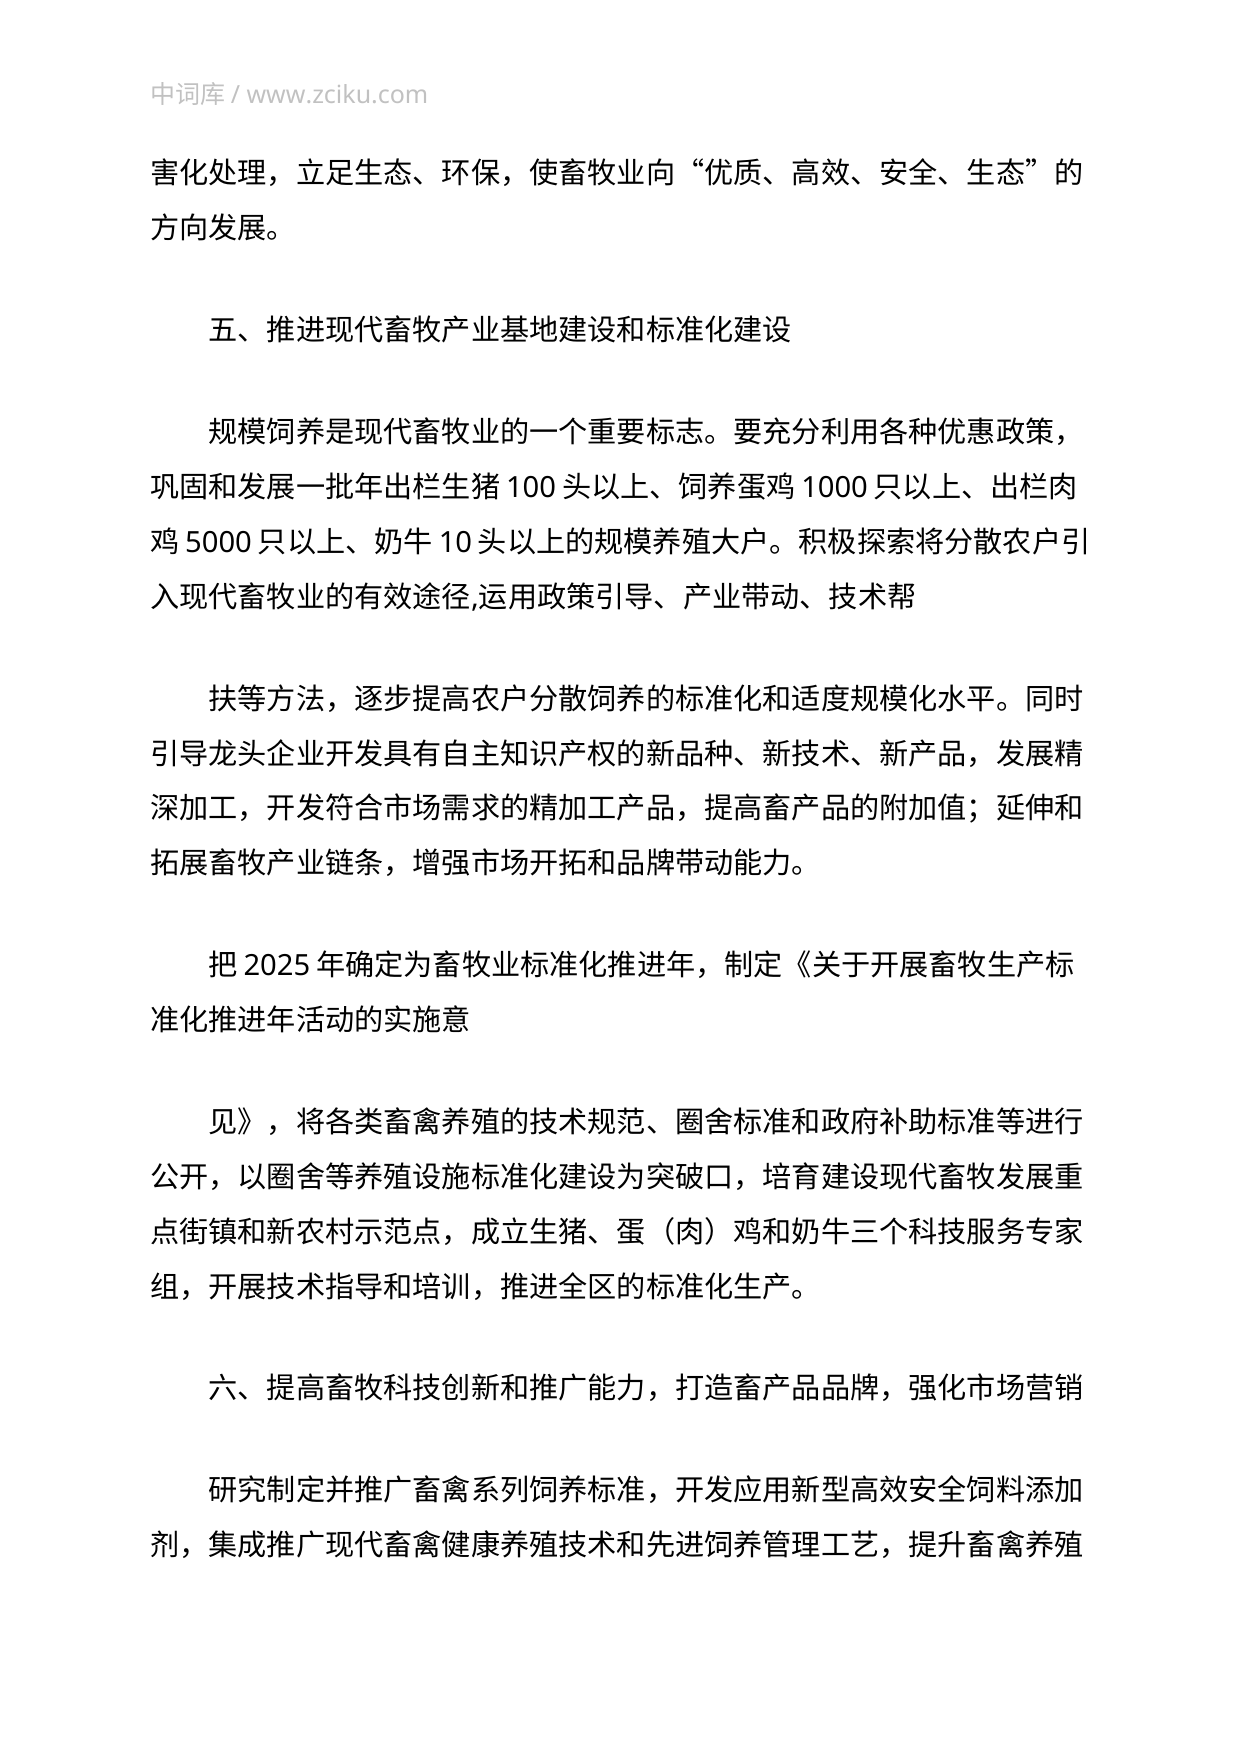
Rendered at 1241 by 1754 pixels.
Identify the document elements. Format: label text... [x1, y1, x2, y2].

text 六、提高畜牧科技创新和推广能力，打造畜产品品牌，强化市场营销 [150, 1365, 1090, 1407]
text 规模饲养是现代畜牧业的一个重要标志。要充分利用各种优惠政策，巩固和发展一批年出栏生猪100头以上、饲养蛋鸡1000只以上、出栏肉鸡5000只以上、奶牛10头以上的规模养殖大户。积极探索将分散农户引入现代畜牧业的有效途径,运用政策引导、产业带动、技术帮 [150, 408, 1090, 616]
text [150, 1467, 1090, 1564]
text 把2025年确定为畜牧业标准化推进年，制定《关于开展畜牧生产标准化推进年活动的实施意 [150, 942, 1090, 1039]
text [150, 150, 1090, 247]
text 五、推进现代畜牧产业基地建设和标准化建设 [150, 307, 1090, 349]
text 扶等方法，逐步提高农户分散饲养的标准化和适度规模化水平。同时引导龙头企业开发具有自主知识产权的新品种、新技术、新产品，发展精深加工，开发符合市场需求的精加工产品，提高畜产品的附加值；延伸和拓展畜牧产业链条，增强市场开拓和品牌带动能力。 [150, 675, 1090, 882]
text 见》，将各类畜禽养殖的技术规范、圈舍标准和政府补助标准等进行公开，以圈舍等养殖设施标准化建设为突破口，培育建设现代畜牧发展重点街镇和新农村示范点，成立生猪、蛋（肉）鸡和奶牛三个科技服务专家组，开展技术指导和培训，推进全区的标准化生产。 [150, 1098, 1090, 1306]
